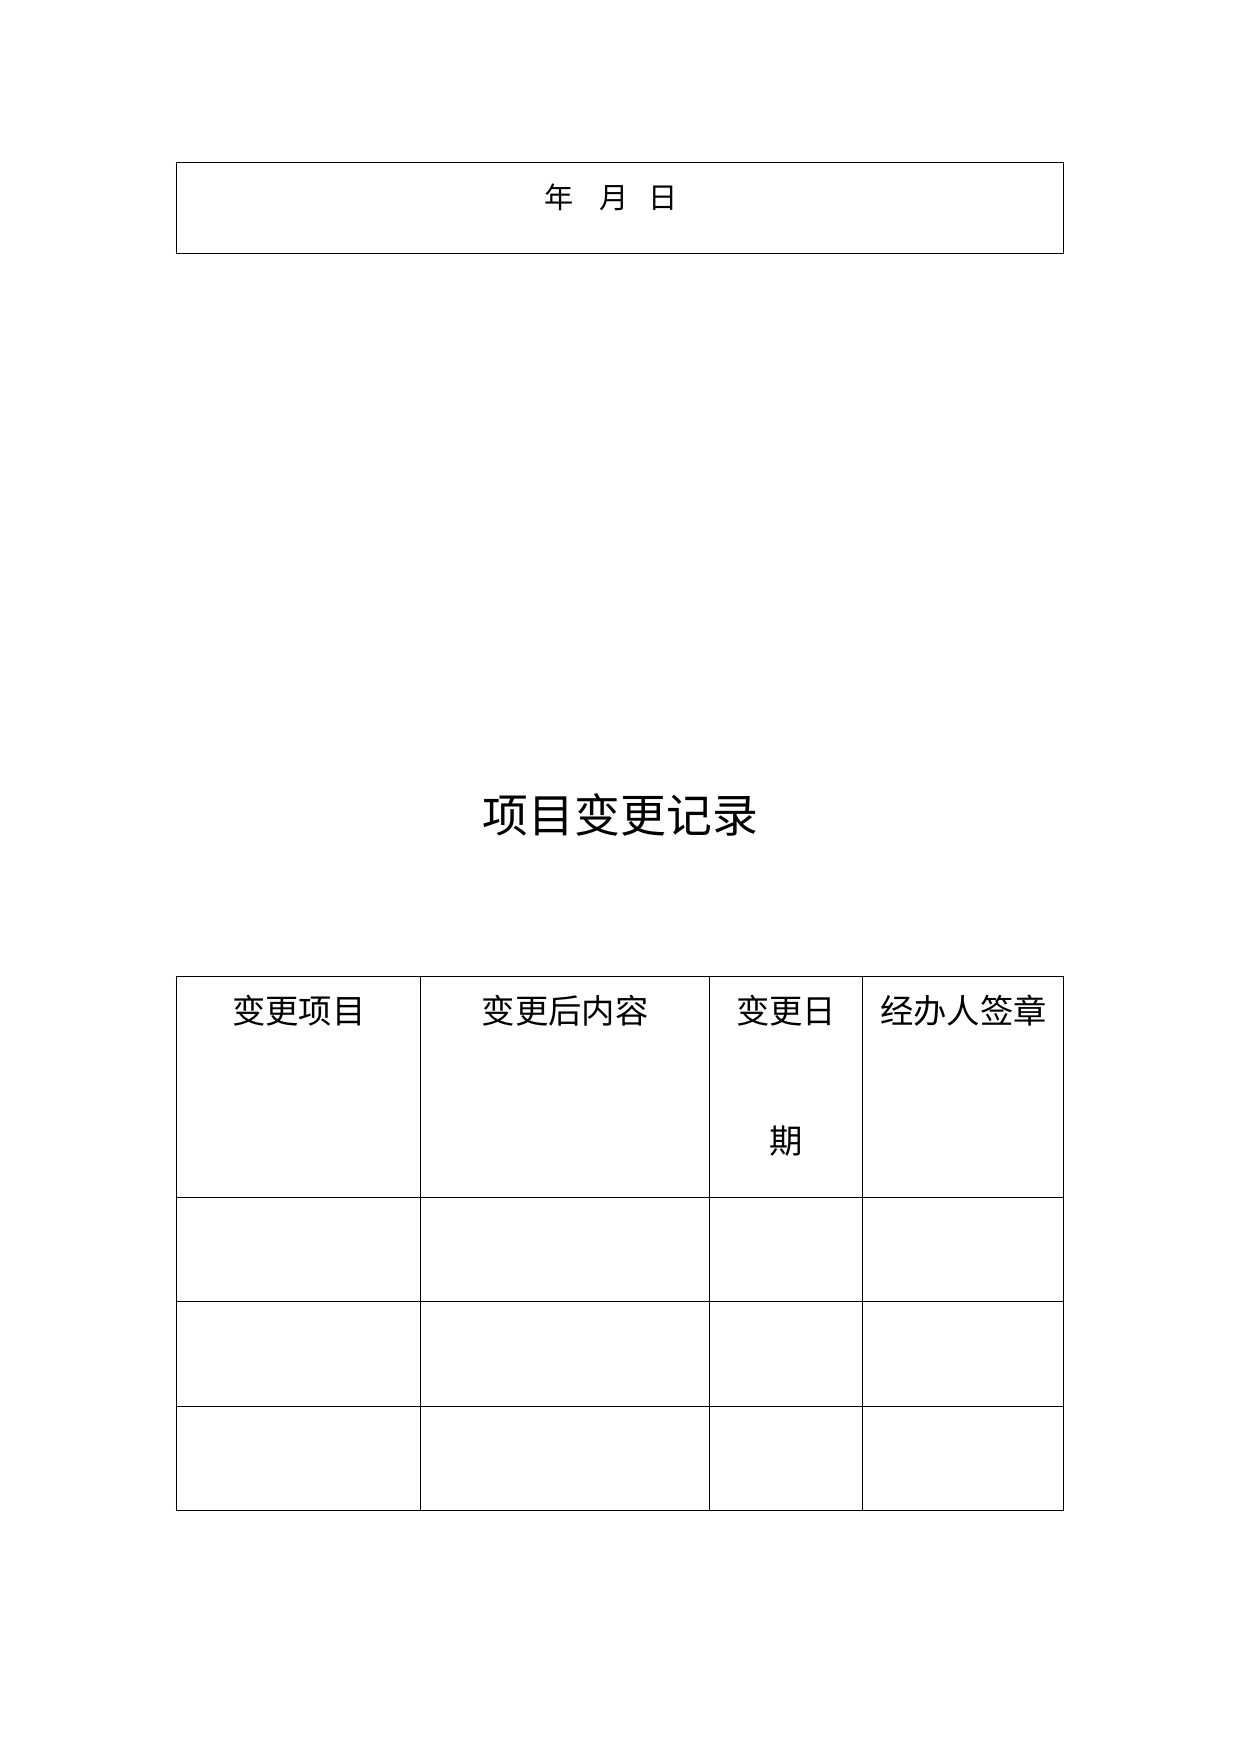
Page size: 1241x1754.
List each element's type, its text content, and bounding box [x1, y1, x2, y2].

table_cell [177, 1407, 420, 1510]
table_cell [421, 1198, 709, 1301]
table_cell [710, 1302, 862, 1406]
table_cell [177, 1302, 420, 1406]
text 项目变更记录 [187, 764, 1053, 861]
table_cell [421, 1302, 709, 1406]
table_cell [421, 1407, 709, 1510]
table_cell [177, 1198, 420, 1301]
table_header 批准单位公章 年 月 日 [177, 163, 1063, 253]
table_header 变更后内容 [421, 977, 709, 1197]
table_cell [710, 1407, 862, 1510]
table_cell [863, 1302, 1063, 1406]
table_header 变更日期 [710, 977, 862, 1197]
table_cell [710, 1198, 862, 1301]
table_header 经办人签章 [863, 977, 1063, 1197]
table_cell [863, 1198, 1063, 1301]
table_cell [863, 1407, 1063, 1510]
table_header 变更项目 [177, 977, 420, 1197]
